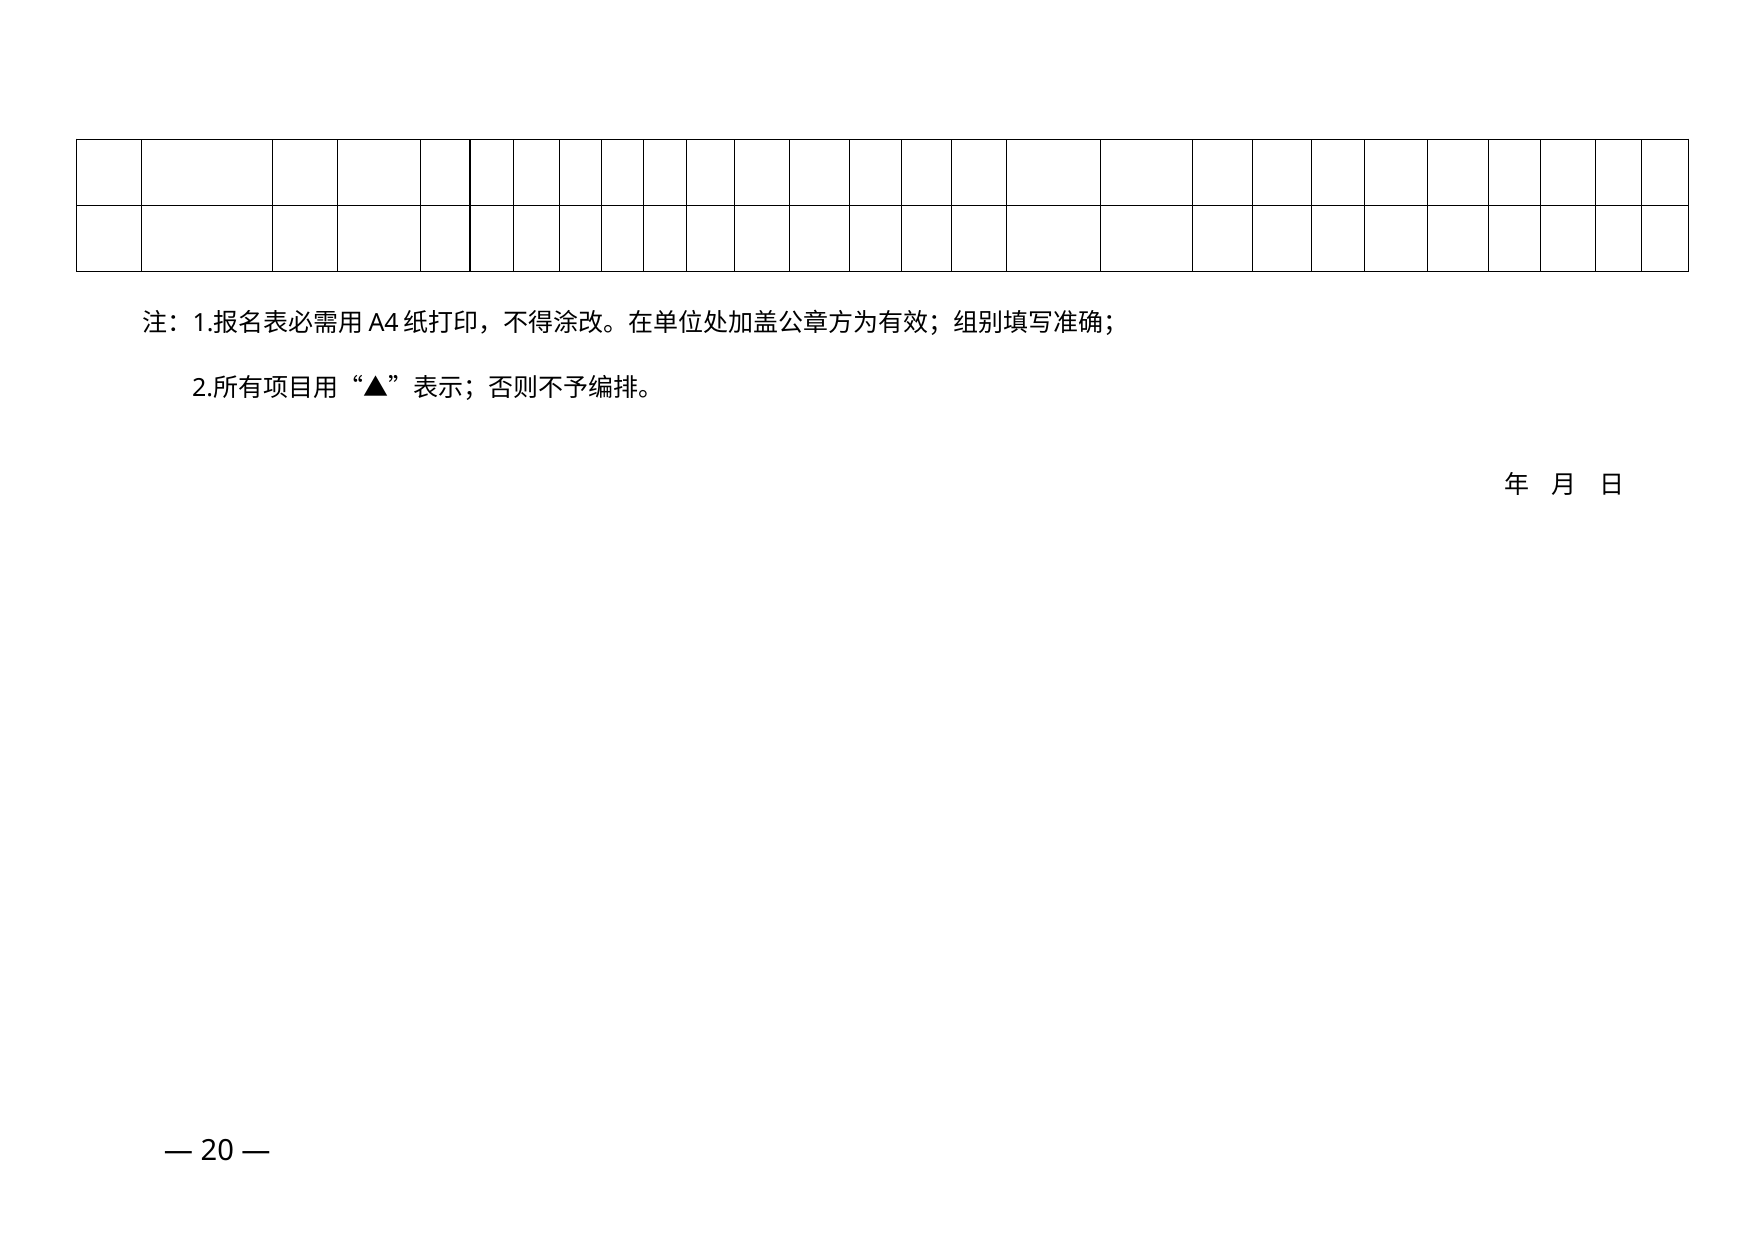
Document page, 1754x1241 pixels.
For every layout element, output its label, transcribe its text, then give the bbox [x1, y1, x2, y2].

table_cell [850, 140, 901, 204]
table_cell [77, 206, 141, 271]
table_cell [952, 140, 1006, 204]
table_cell [1101, 206, 1192, 271]
table_cell [471, 206, 513, 271]
table_cell [560, 206, 601, 271]
text 年 月 日 [142, 450, 1624, 515]
table_cell [644, 140, 686, 204]
table_cell [338, 140, 420, 204]
table_cell [1193, 206, 1252, 271]
table_cell [1365, 206, 1427, 271]
table_cell [902, 206, 951, 271]
table_cell [338, 206, 420, 271]
table_cell [514, 140, 559, 204]
table_cell [1642, 140, 1688, 204]
table_cell [421, 206, 469, 271]
table_cell [1312, 140, 1364, 204]
table_cell [273, 140, 337, 204]
table_cell [735, 206, 789, 271]
table_cell [1541, 140, 1595, 204]
table_cell [421, 140, 469, 204]
table_cell [602, 206, 643, 271]
table_cell [902, 140, 951, 204]
table_cell [687, 140, 734, 204]
table_cell [790, 140, 849, 204]
table_cell [1489, 140, 1540, 204]
table_cell [644, 206, 686, 271]
table_cell [1596, 140, 1641, 204]
text 2.所有项目用“▲”表示；否则不予编排。 [142, 353, 1624, 418]
table_cell [1312, 206, 1364, 271]
table_cell [1253, 140, 1311, 204]
table_cell [602, 140, 643, 204]
table_cell [142, 206, 272, 271]
table_cell [1428, 140, 1488, 204]
table_cell [1642, 206, 1688, 271]
table_cell [952, 206, 1006, 271]
table_cell [514, 206, 559, 271]
table_cell [1596, 206, 1641, 271]
table_cell [560, 140, 601, 204]
table_cell [1365, 140, 1427, 204]
table_cell [735, 140, 789, 204]
table_cell [142, 140, 272, 204]
table_cell [1253, 206, 1311, 271]
table_cell [1101, 140, 1192, 204]
table_cell [1489, 206, 1540, 271]
table_cell [687, 206, 734, 271]
table_cell [77, 140, 141, 204]
table_cell [1007, 140, 1100, 204]
table_cell [273, 206, 337, 271]
table_cell [1193, 140, 1252, 204]
table_cell [471, 140, 513, 204]
table_cell [850, 206, 901, 271]
table_cell [1541, 206, 1595, 271]
table_cell [1007, 206, 1100, 271]
table_cell [790, 206, 849, 271]
text 注：1.报名表必需用A4纸打印，不得涂改。在单位处加盖公章方为有效；组别填写准确； [104, 288, 1624, 353]
table_cell [1428, 206, 1488, 271]
